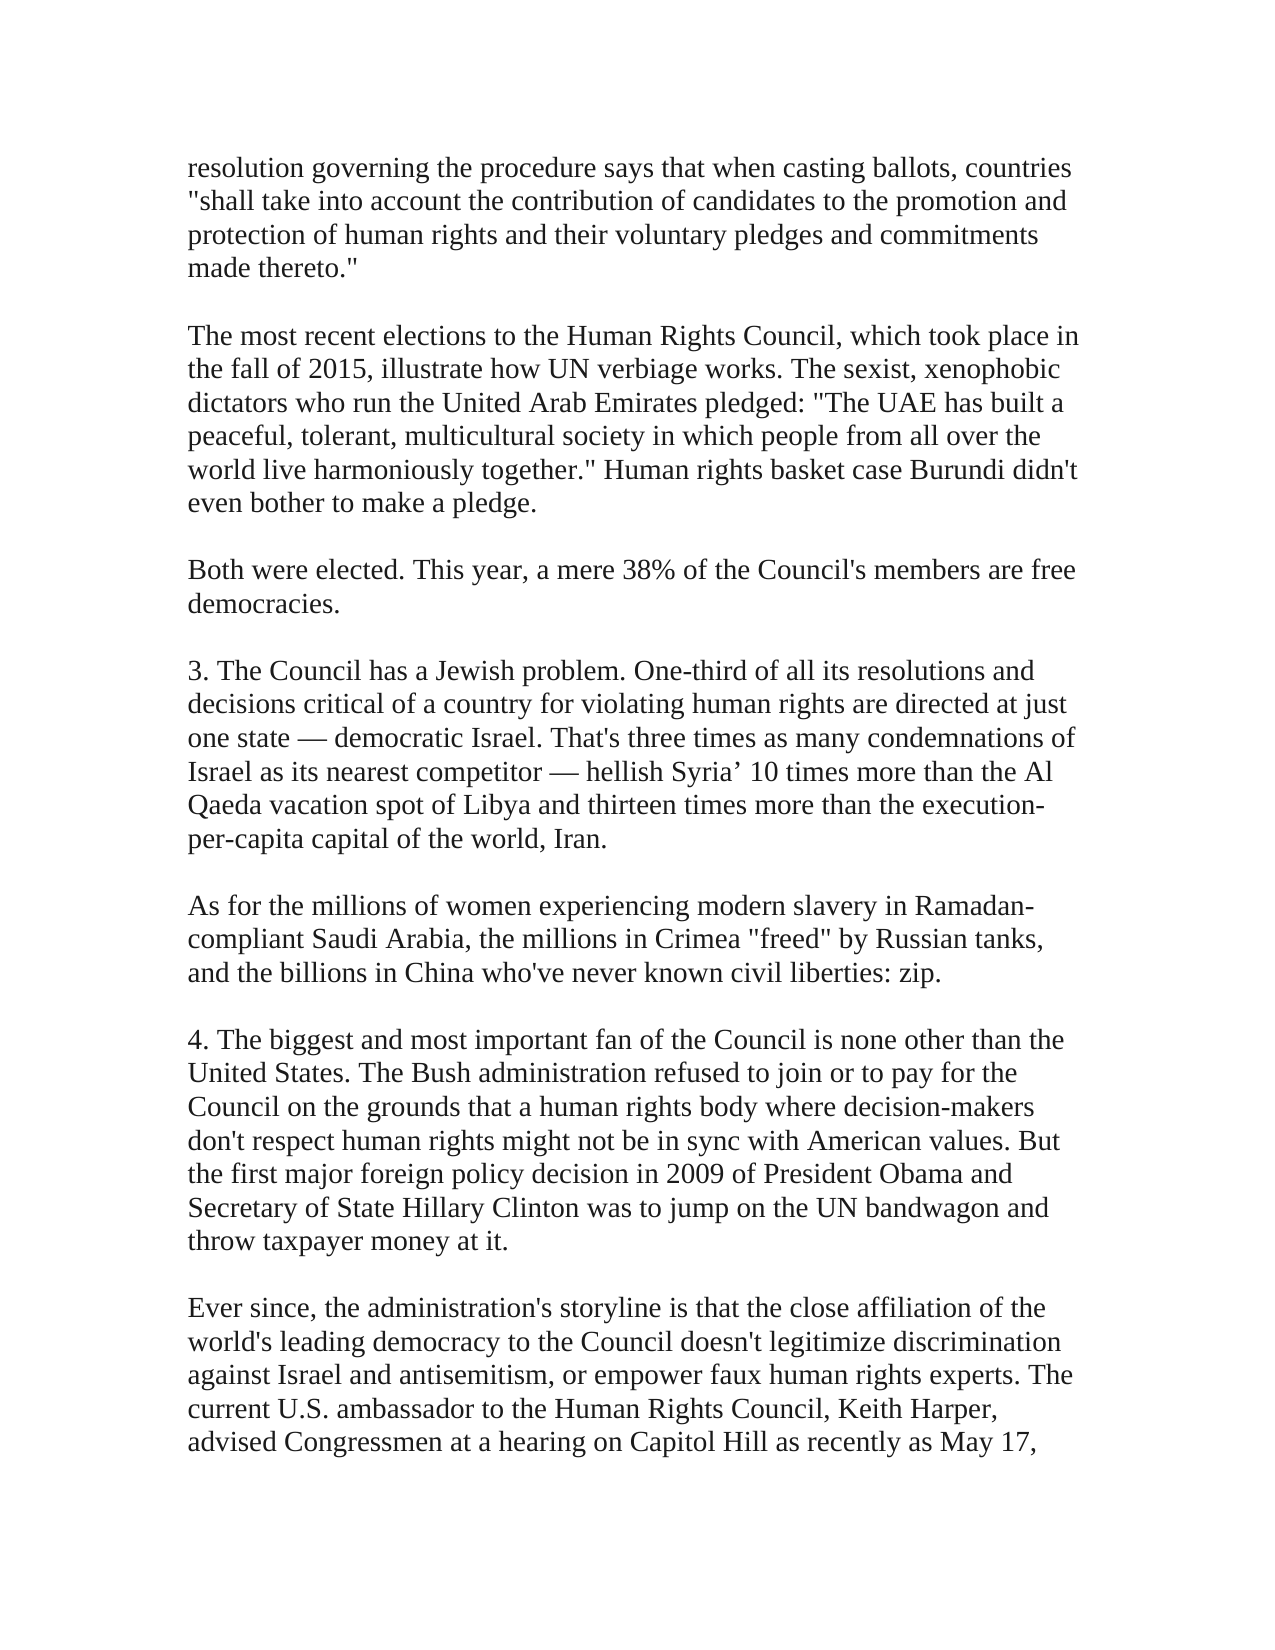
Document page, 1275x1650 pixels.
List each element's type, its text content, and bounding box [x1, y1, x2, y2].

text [187, 1290, 1087, 1458]
text 3. The Council has a Jewish problem. One-third of all its resolutions and decisions critical of a country for violating human rights are directed at just one state — democratic Israel. That's three times as many condemnations of Israel as its nearest competitor — hellish Syria’ 10 times more than the Al Qaeda vacation spot of Libya and thirteen times more than the execution-per-capita capital of the world, Iran. [187, 653, 1087, 854]
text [187, 150, 1087, 284]
text 4. The biggest and most important fan of the Council is none other than the United States. The Bush administration refused to join or to pay for the Council on the grounds that a human rights body where decision-makers don't respect human rights might not be in sync with American values. But the first major foreign policy decision in 2009 of President Obama and Secretary of State Hillary Clinton was to jump on the UN bandwagon and throw taxpayer money at it. [187, 1022, 1087, 1257]
text Both were elected. This year, a mere 38% of the Council's members are free democracies. [187, 552, 1087, 619]
text The most recent elections to the Human Rights Council, which took place in the fall of 2015, illustrate how UN verbiage works. The sexist, xenophobic dictators who run the United Arab Emirates pledged: "The UAE has built a peaceful, tolerant, multicultural society in which people from all over the world live harmoniously together." Human rights basket case Burundi didn't even bother to make a pledge. [187, 318, 1087, 519]
text As for the millions of women experiencing modern slavery in Ramadan-compliant Saudi Arabia, the millions in Crimea "freed" by Russian tanks, and the billions in China who've never known civil liberties: zip. [187, 888, 1087, 988]
